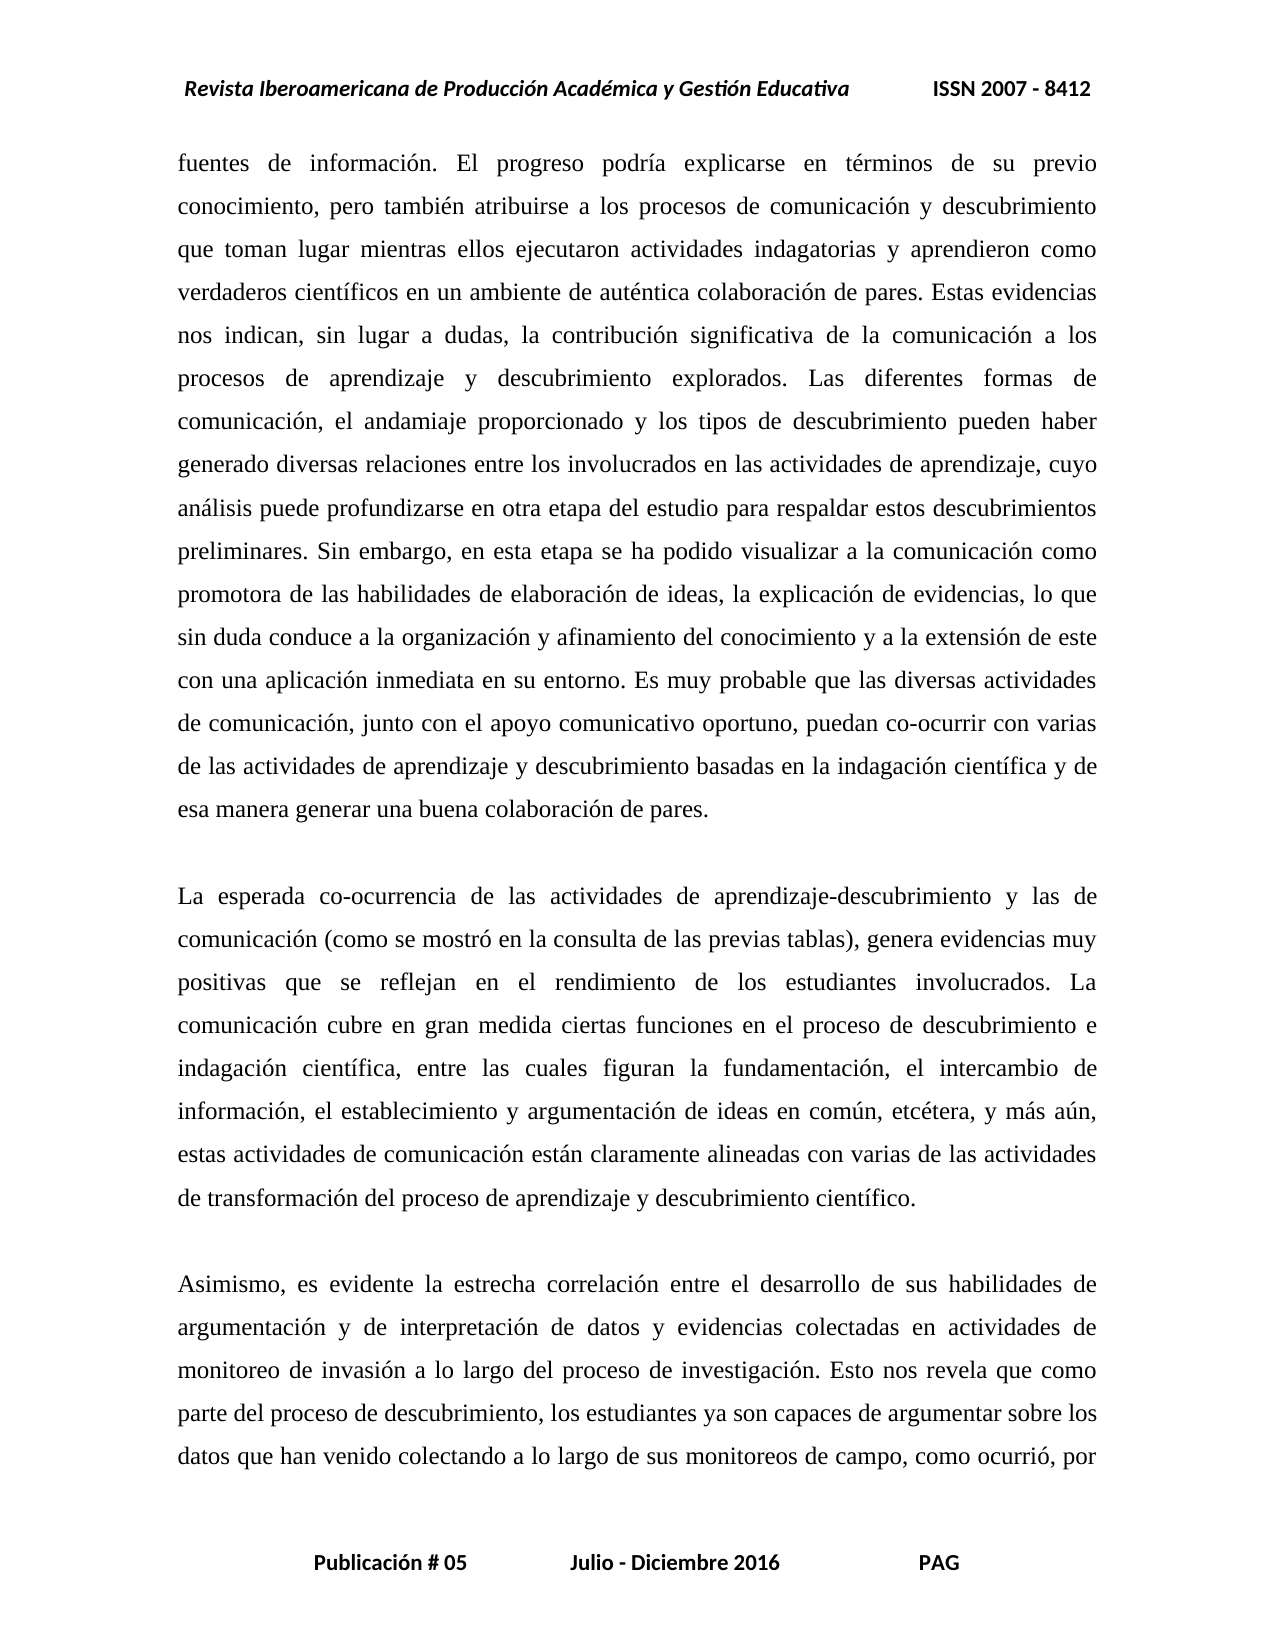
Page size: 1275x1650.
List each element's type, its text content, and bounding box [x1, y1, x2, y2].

text La esperada co-ocurrencia de las actividades de aprendizaje-descubrimiento y las de comunicación (como se mostró en la consulta de las previas tablas), genera evidencias muy positivas que se reflejan en el rendimiento de los estudiantes involucrados. La comunicación cubre en gran medida ciertas funciones en el proceso de descubrimiento e indagación científica, entre las cuales figuran la fundamentación, el intercambio de información, el establecimiento y argumentación de ideas en común, etcétera, y más aún, estas actividades de comunicación están claramente alineadas con varias de las actividades de transformación del proceso de aprendizaje y descubrimiento científico. [177, 881, 1098, 1211]
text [177, 1269, 1098, 1470]
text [177, 148, 1098, 823]
